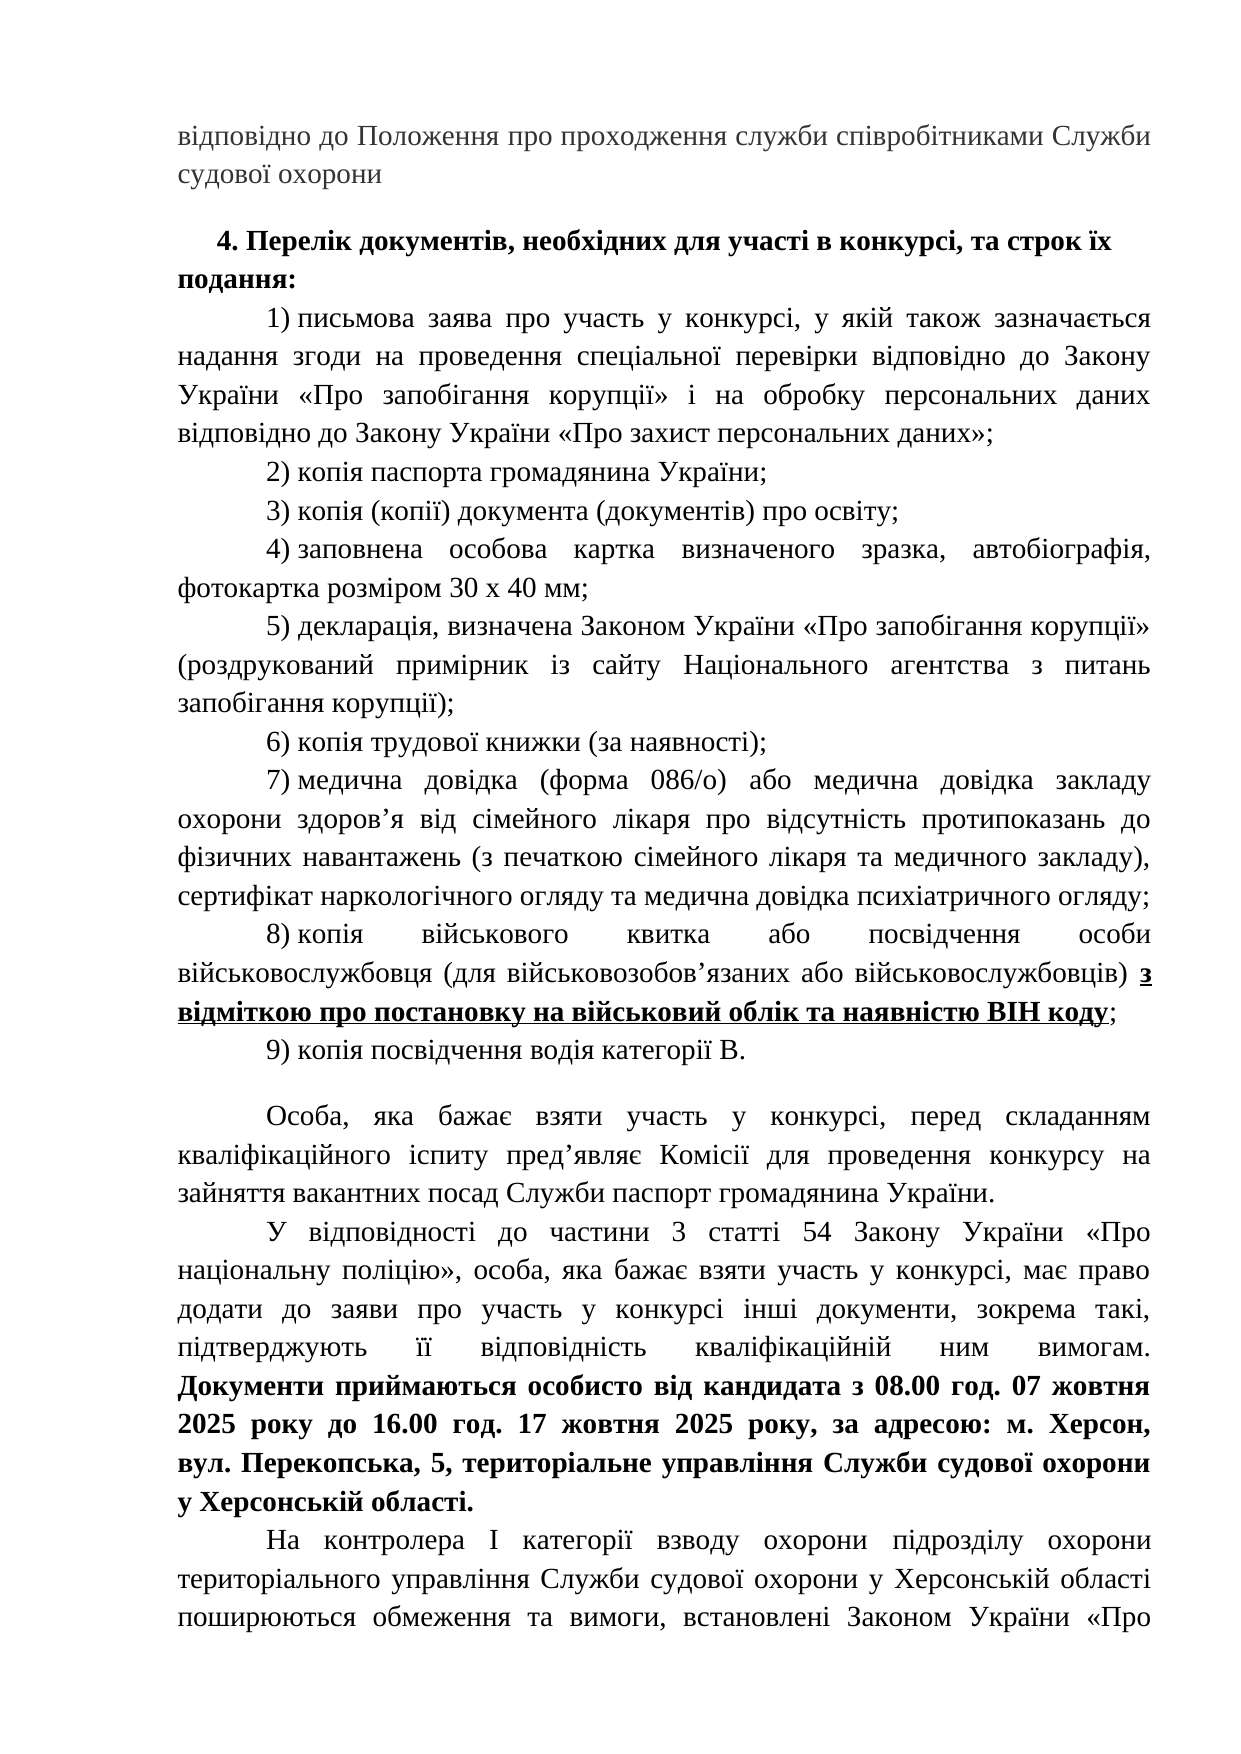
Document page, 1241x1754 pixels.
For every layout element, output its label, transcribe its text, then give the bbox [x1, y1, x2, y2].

text 5) декларація, визначена Законом України «Про запобігання корупції» (роздрукований примірник із сайту Національного агентства з питань запобігання корупції); [177, 608, 1152, 719]
text Особа, яка бажає взяти участь у конкурсі, перед складанням кваліфікаційного іспиту пред’являє Комісії для проведення конкурсу на зайняття вакантних посад Служби паспорт громадянина України. [177, 1098, 1152, 1209]
text У відповідності до частини 3 статті 54 Закону України «Про національну поліцію», особа, яка бажає взяти участь у конкурсі, має право додати до заяви про участь у конкурсі інші документи, зокрема такі, підтверджують її відповідність кваліфікаційній ним вимогам. Документи приймаються особисто від кандидата з 08.00 год. 07 жовтня 2025 року до 16.00 год. 17 жовтня 2025 року, за адресою: м. Херсон, вул. Перекопська, 5, територіальне управління Служби судової охорони у Херсонській області. [177, 1214, 1152, 1517]
text 4. Перелік документів, необхідних для участі в конкурсі, та строк їх [177, 223, 1152, 256]
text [177, 152, 1152, 190]
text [177, 1522, 1152, 1633]
text 2) копія паспорта громадянина України; [177, 454, 1152, 488]
text 4) заповнена особова картка визначеного зразка, автобіографія, фотокартка розміром 30 х 40 мм; [177, 531, 1152, 603]
text 8) копія військового квитка або посвідчення особи військовослужбовця (для військовозобов’язаних або військовослужбовців) з відміткою про постановку на військовий облік та наявністю ВІН коду; [177, 917, 1152, 1027]
text 9) копія посвідчення водія категорії В. [177, 1032, 1152, 1066]
text подання: [177, 261, 1152, 295]
text 1) письмова заява про участь у конкурсі, у якій також зазначається надання згоди на проведення спеціальної перевірки відповідно до Закону України «Про запобігання корупції» і на обробку персональних даних відповідно до Закону України «Про захист персональних даних»; [177, 300, 1152, 449]
text 6) копія трудової книжки (за наявності); [177, 724, 1152, 757]
text 7) медична довідка (форма 086/о) або медична довідка закладу охорони здоров’я від сімейного лікаря про відсутність протипоказань до фізичних навантажень (з печаткою сімейного лікаря та медичного закладу), сертифікат наркологічного огляду та медична довідка психіатричного огляду; [177, 762, 1152, 912]
text 3) копія (копії) документа (документів) про освіту; [177, 493, 1152, 526]
